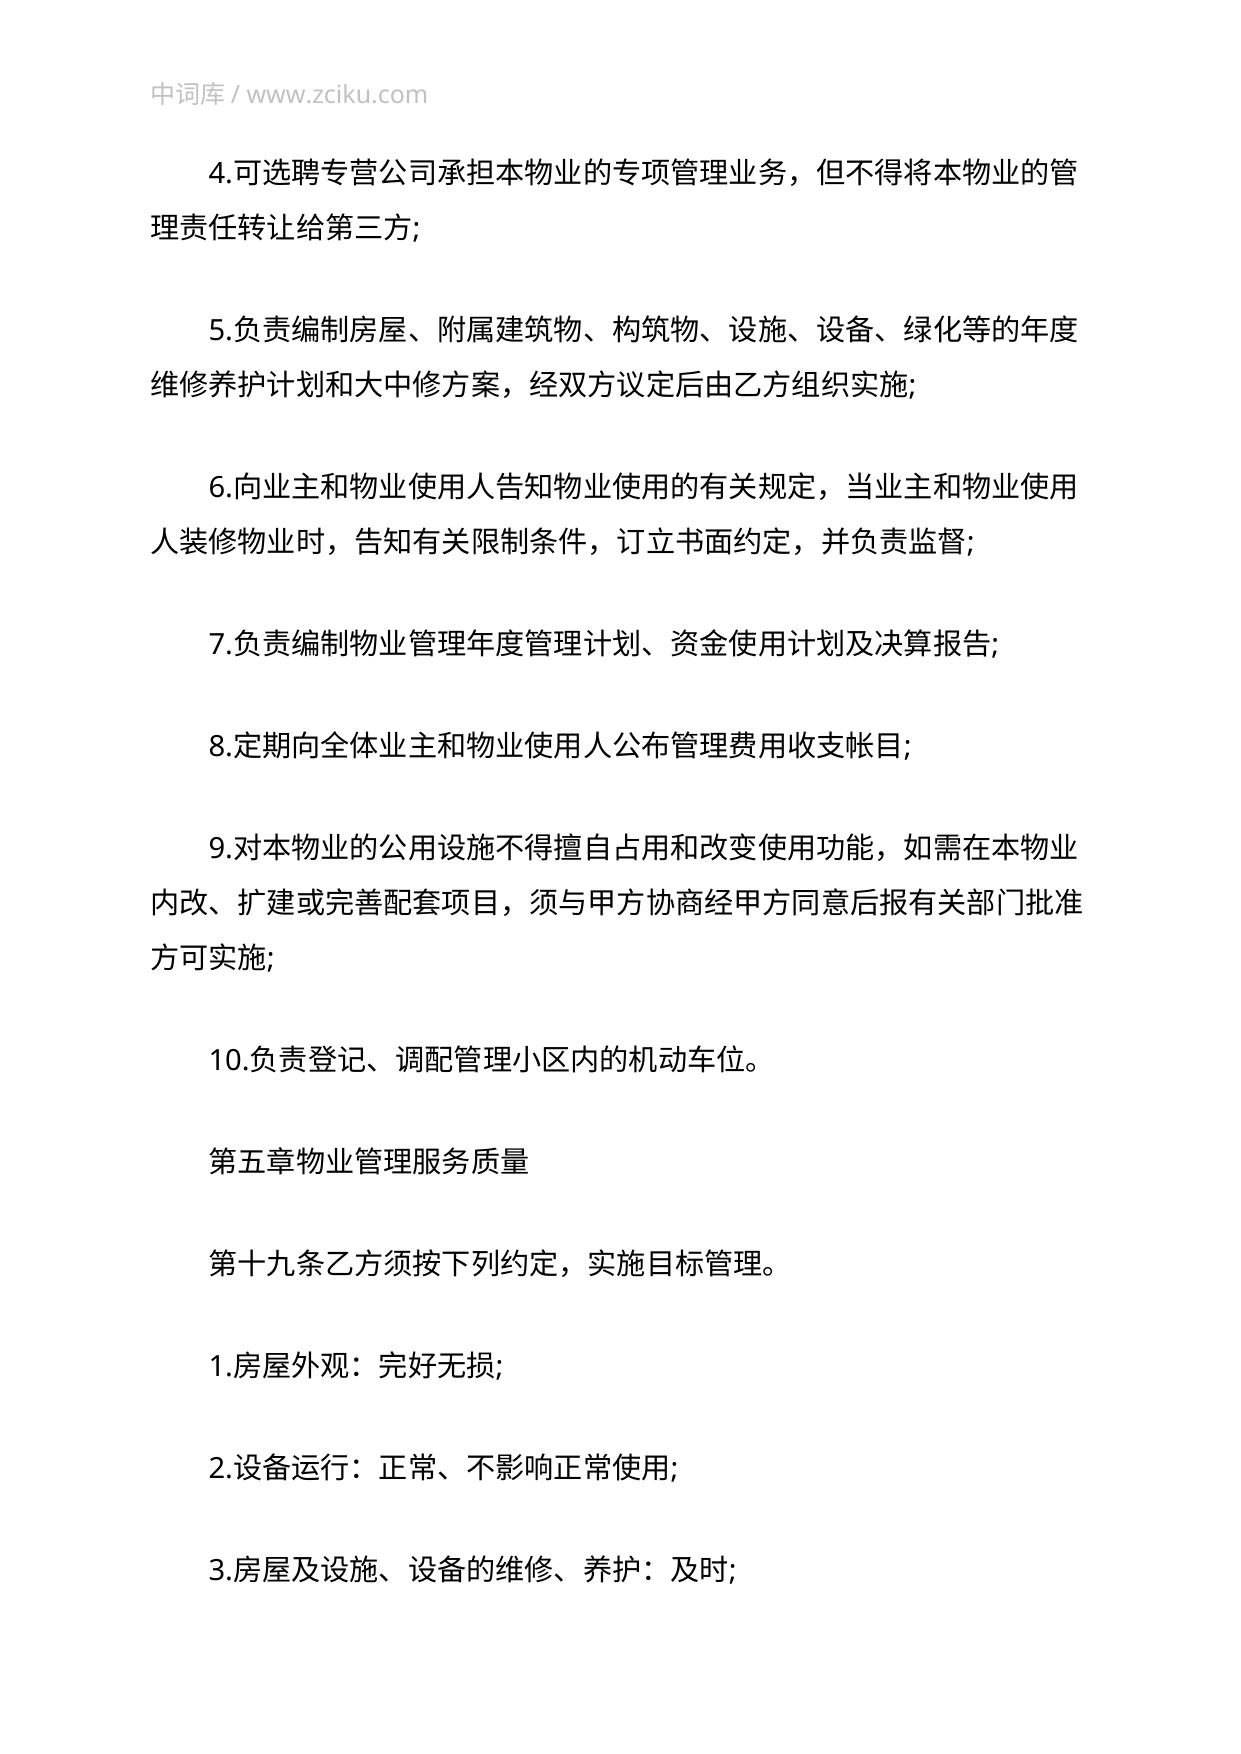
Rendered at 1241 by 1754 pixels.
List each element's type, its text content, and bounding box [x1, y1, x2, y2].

text 第十九条乙方须按下列约定，实施目标管理。 [150, 1241, 1090, 1283]
text 2.设备运行：正常、不影响正常使用; [150, 1444, 1090, 1487]
text 5.负责编制房屋、附属建筑物、构筑物、设施、设备、绿化等的年度维修养护计划和大中修方案，经双方议定后由乙方组织实施; [150, 307, 1090, 404]
text 7.负责编制物业管理年度管理计划、资金使用计划及决算报告; [150, 621, 1090, 663]
text 1.房屋外观：完好无损; [150, 1342, 1090, 1385]
text 3.房屋及设施、设备的维修、养护：及时; [150, 1546, 1090, 1589]
text 6.向业主和物业使用人告知物业使用的有关规定，当业主和物业使用人装修物业时，告知有关限制条件，订立书面约定，并负责监督; [150, 464, 1090, 561]
text 4.可选聘专营公司承担本物业的专项管理业务，但不得将本物业的管理责任转让给第三方; [150, 150, 1090, 247]
text 第五章物业管理服务质量 [150, 1139, 1090, 1181]
text 9.对本物业的公用设施不得擅自占用和改变使用功能，如需在本物业内改、扩建或完善配套项目，须与甲方协商经甲方同意后报有关部门批准方可实施; [150, 825, 1090, 977]
text 8.定期向全体业主和物业使用人公布管理费用收支帐目; [150, 723, 1090, 765]
text 10.负责登记、调配管理小区内的机动车位。 [150, 1037, 1090, 1079]
